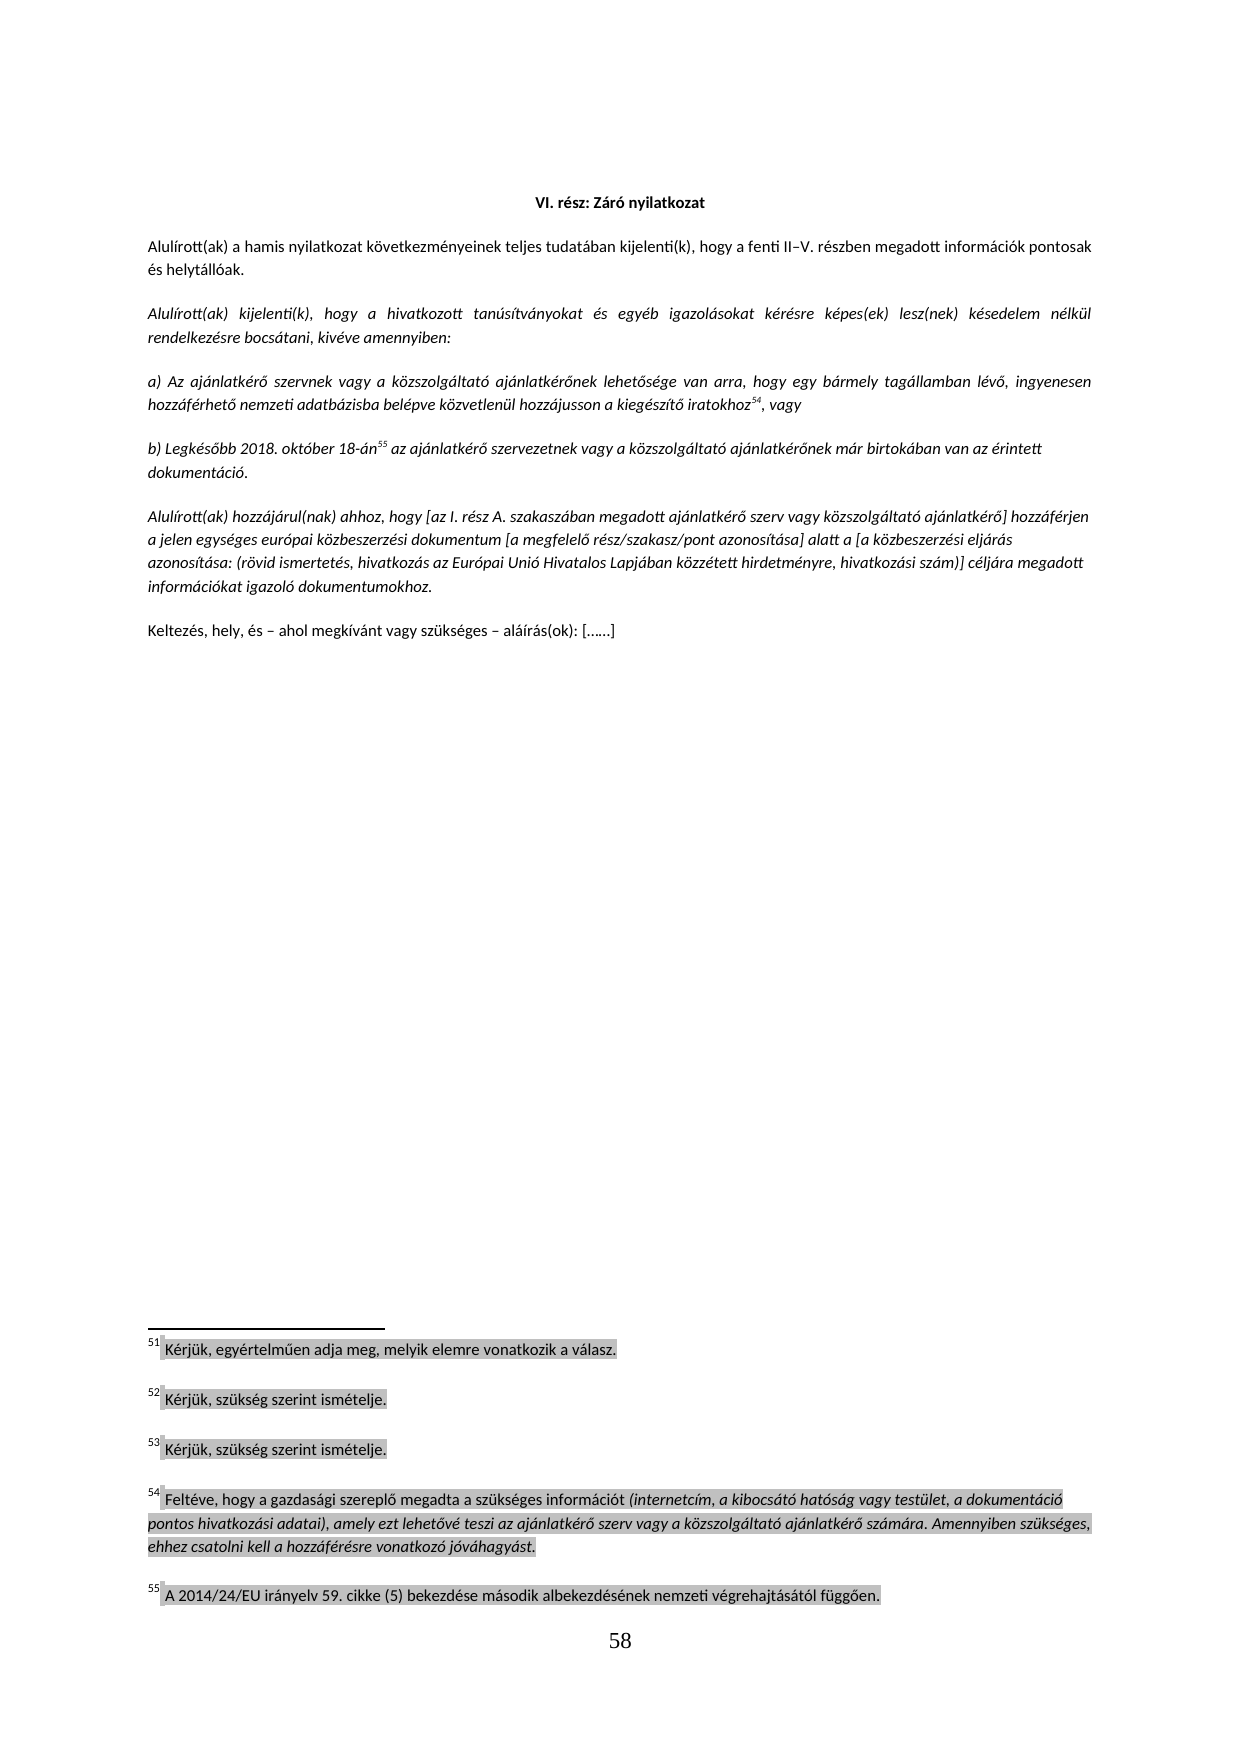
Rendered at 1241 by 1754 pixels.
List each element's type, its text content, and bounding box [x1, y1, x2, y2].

text VI. rész: Záró nyilatkozat [148, 192, 1092, 212]
text b) Legkésőbb 2018. október 18-án az ajánlatkérő szervezetnek vagy a közszolgáltató ajánlatkérőnek már birtokában van az érintett dokumentáció. [148, 438, 1092, 482]
text Alulírott(ak) hozzájárul(nak) ahhoz, hogy [az I. rész A. szakaszában megadott ajánlatkérő szerv vagy közszolgáltató ajánlatkérő] hozzáférjen a jelen egységes európai közbeszerzési dokumentum [a megfelelő rész/szakasz/pont azonosítása] alatt a [a közbeszerzési eljárás azonosítása: (rövid ismertetés, hivatkozás az Európai Unió Hivatalos Lapjában közzétett hirdetményre, hivatkozási szám)] céljára megadott információkat igazoló dokumentumokhoz. [148, 506, 1092, 596]
text Alulírott(ak) kijelenti(k), hogy a hivatkozott tanúsítványokat és egyéb igazolásokat kérésre képes(ek) lesz(nek) késedelem nélkül rendelkezésre bocsátani, kivéve amennyiben: [148, 303, 1092, 347]
text a) Az ajánlatkérő szervnek vagy a közszolgáltató ajánlatkérőnek lehetősége van arra, hogy egy bármely tagállamban lévő, ingyenesen hozzáférhető nemzeti adatbázisba belépve közvetlenül hozzájusson a kiegészítő iratokhoz, vagy [148, 371, 1092, 415]
text Alulírott(ak) a hamis nyilatkozat következményeinek teljes tudatában kijelenti(k), hogy a fenti II–V. részben megadott információk pontosak és helytállóak. [148, 236, 1092, 280]
text Keltezés, hely, és – ahol megkívánt vagy szükséges – aláírás(ok): [……] [148, 620, 1092, 641]
